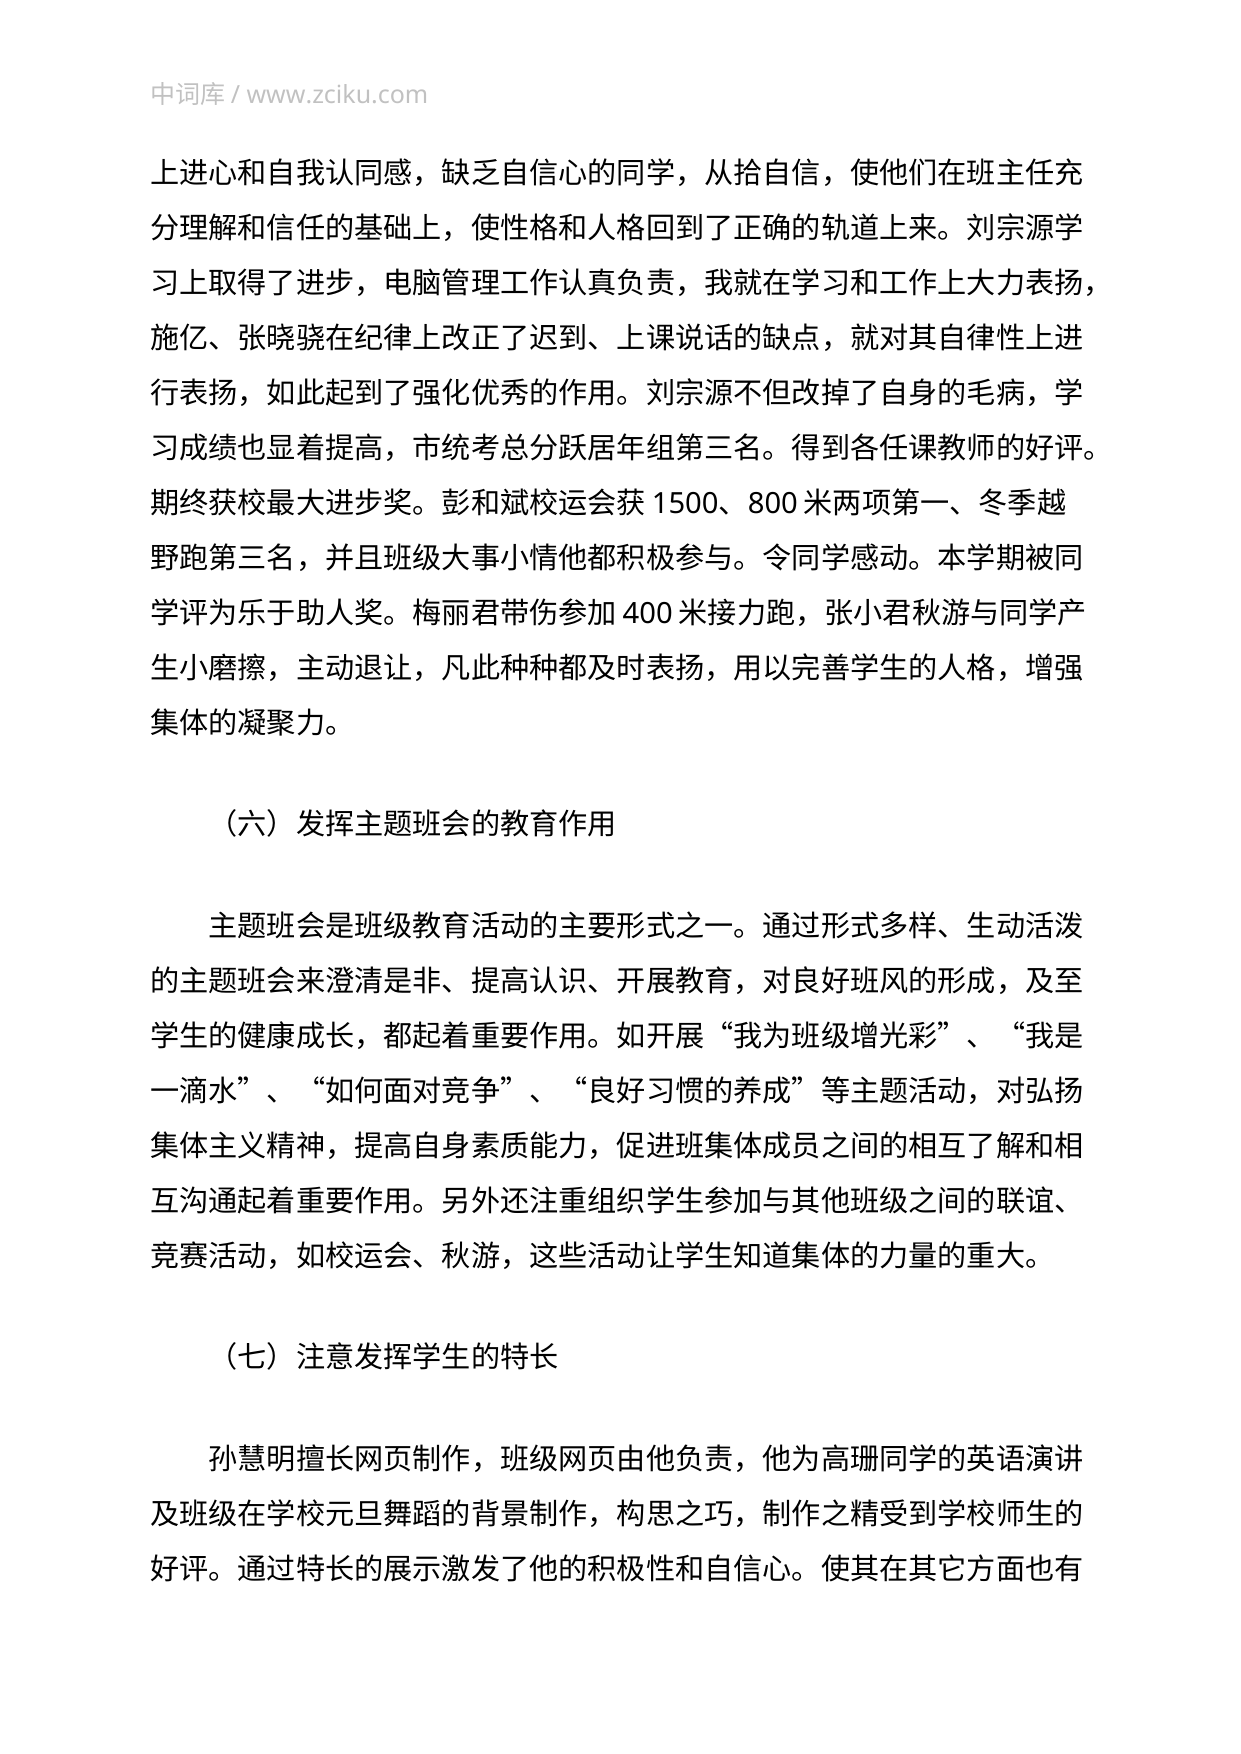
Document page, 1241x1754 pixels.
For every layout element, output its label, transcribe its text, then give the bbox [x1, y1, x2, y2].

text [150, 1436, 1090, 1588]
text 主题班会是班级教育活动的主要形式之一。通过形式多样、生动活泼的主题班会来澄清是非、提高认识、开展教育，对良好班风的形成，及至学生的健康成长，都起着重要作用。如开展“我为班级增光彩”、“我是一滴水”、“如何面对竞争”、“良好习惯的养成”等主题活动，对弘扬集体主义精神，提高自身素质能力，促进班集体成员之间的相互了解和相互沟通起着重要作用。另外还注重组织学生参加与其他班级之间的联谊、竞赛活动，如校运会、秋游，这些活动让学生知道集体的力量的重大。 [150, 903, 1090, 1274]
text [150, 150, 1090, 741]
text （七）注意发挥学生的特长 [150, 1334, 1090, 1376]
text （六）发挥主题班会的教育作用 [150, 801, 1090, 843]
